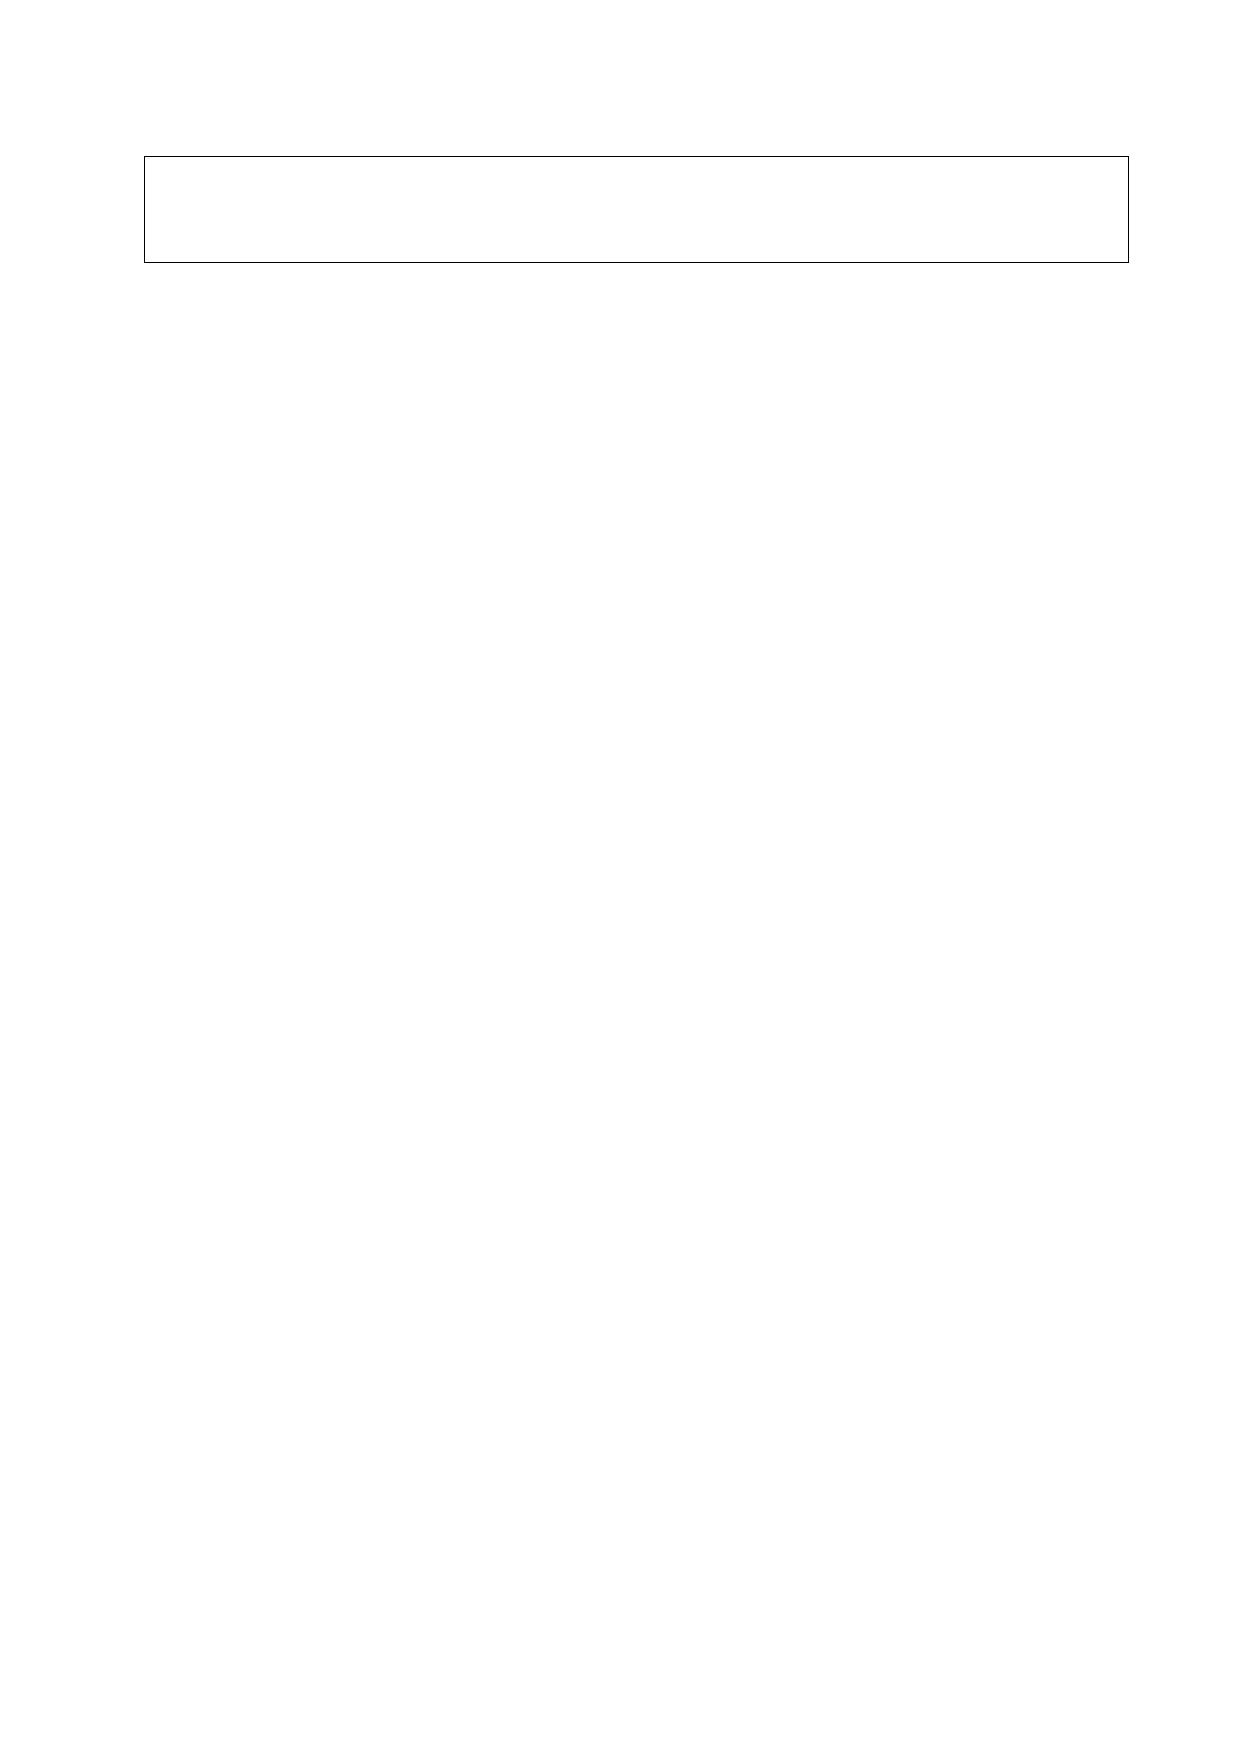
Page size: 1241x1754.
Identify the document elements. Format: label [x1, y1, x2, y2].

table_header [145, 157, 1128, 262]
